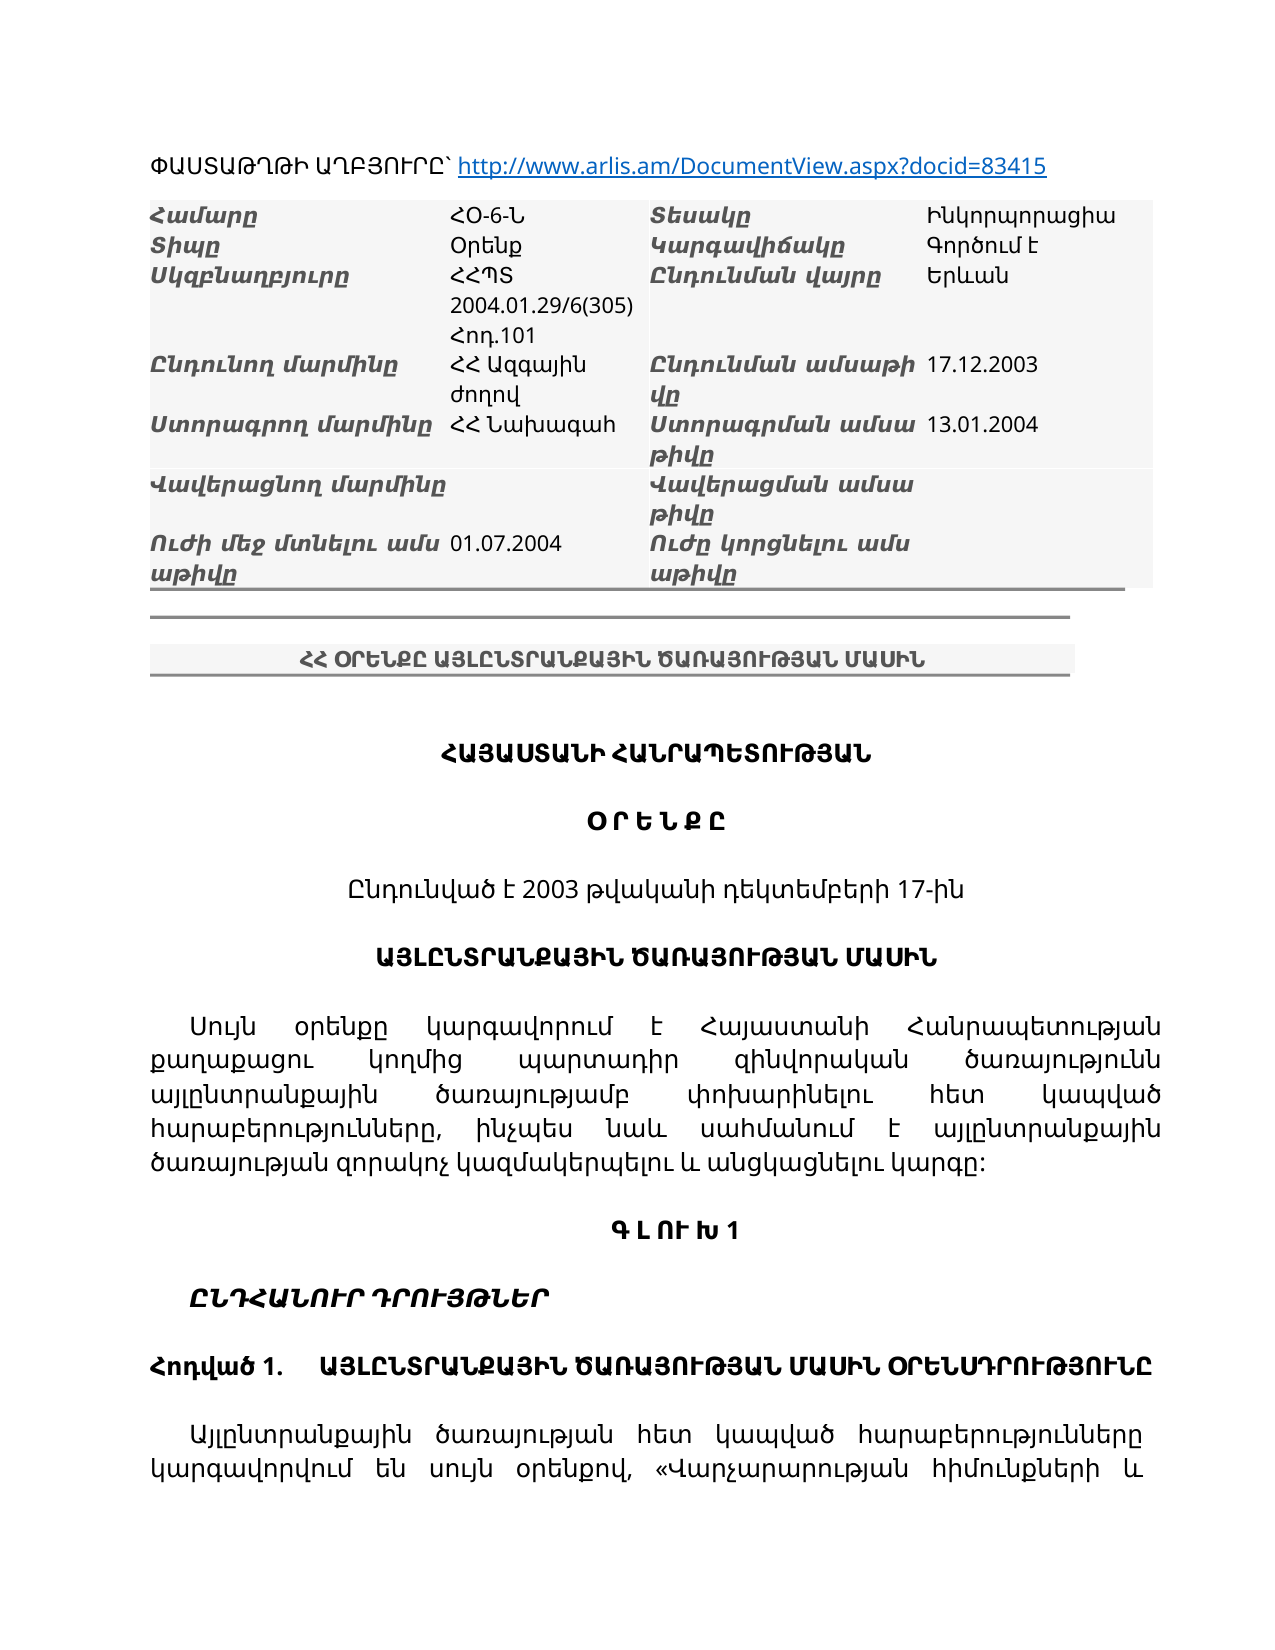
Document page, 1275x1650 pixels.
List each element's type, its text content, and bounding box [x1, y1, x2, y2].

table_cell [150, 616, 1153, 702]
table_cell [150, 702, 1153, 1485]
table_cell [150, 588, 1153, 616]
text ՓԱՍՏԱԹՂԹԻ ԱՂԲՅՈՒՐԸ` http://www.arlis.am/DocumentView.aspx?docid=83415 [150, 150, 1153, 181]
